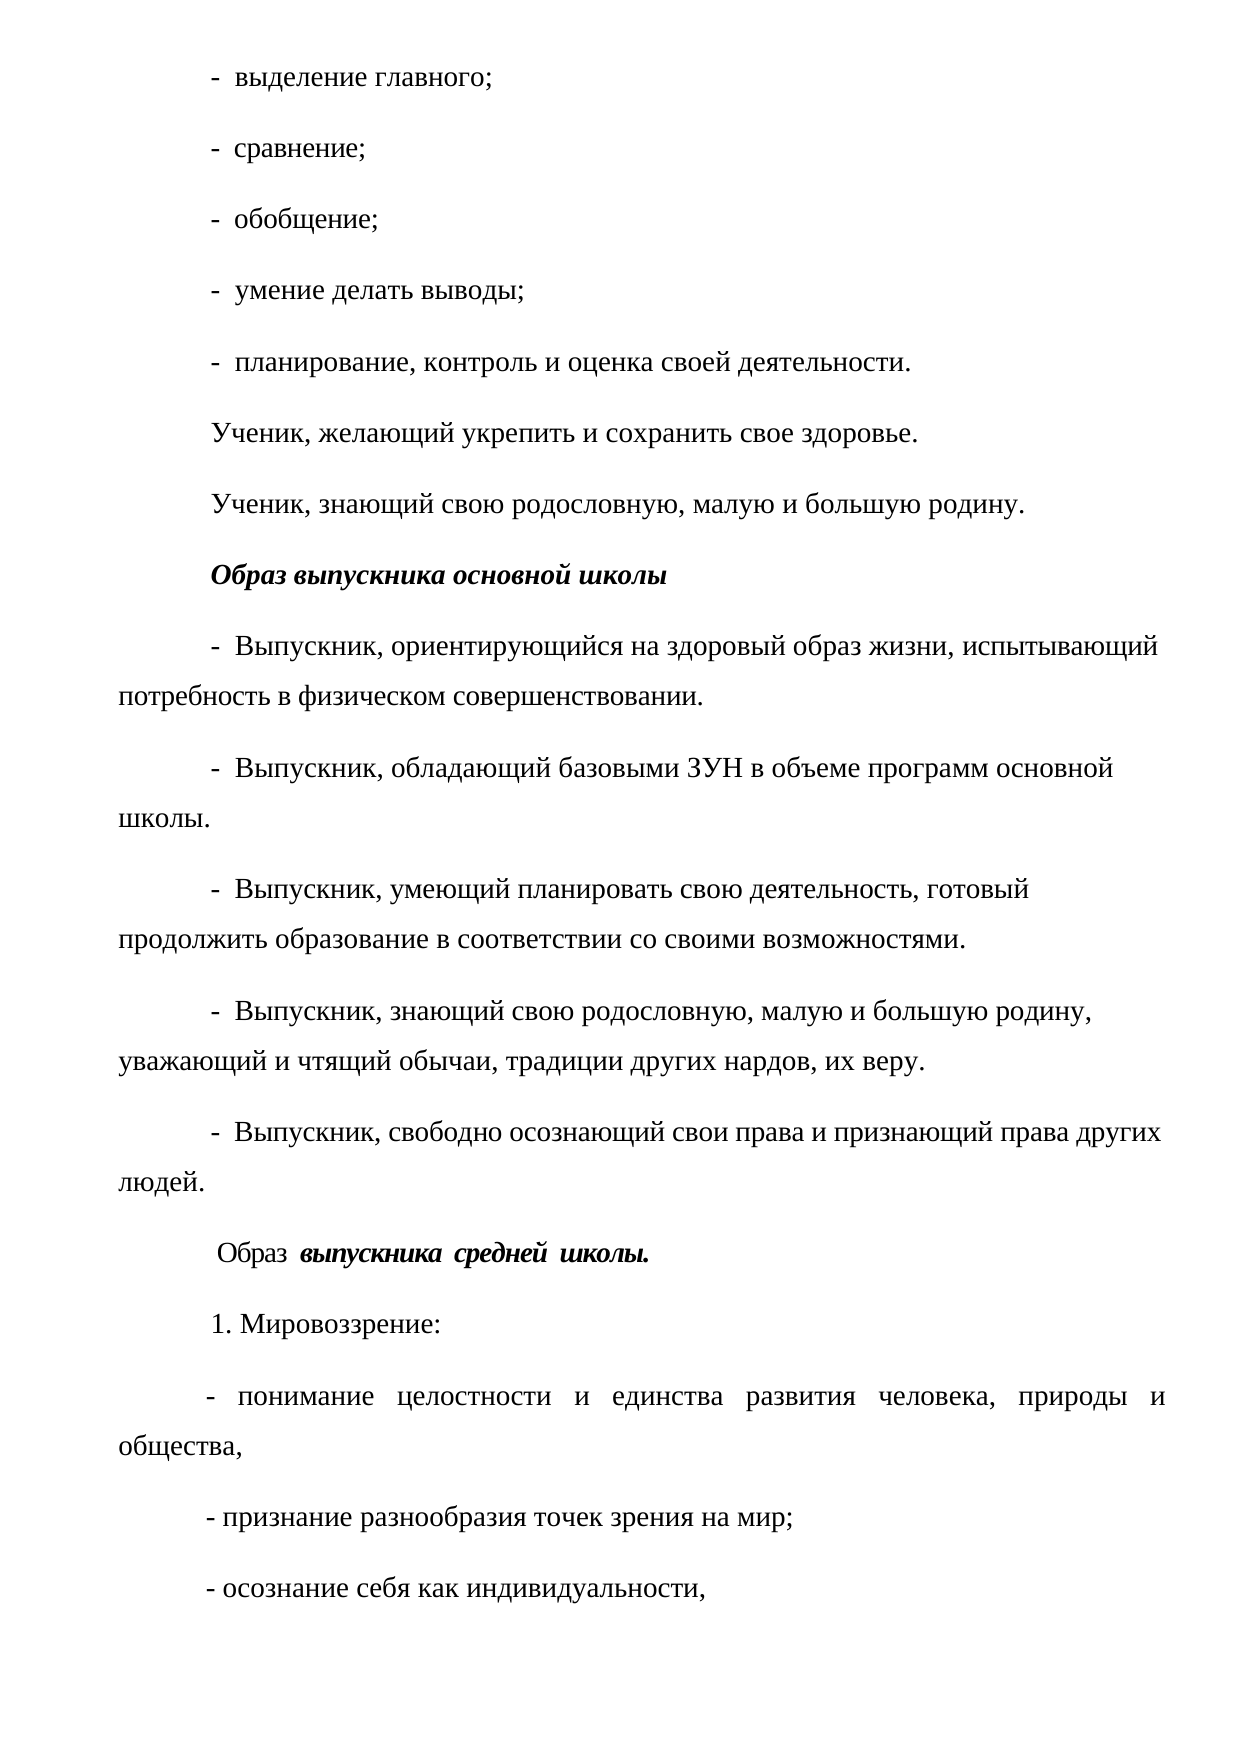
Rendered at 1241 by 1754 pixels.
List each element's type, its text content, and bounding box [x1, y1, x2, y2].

text Ученик, знающий свою родословную, малую и большую родину. [118, 486, 1167, 519]
text - умение делать выводы; [118, 272, 1167, 306]
text 1. Мировоззрение: [118, 1307, 1167, 1340]
text Ученик, желающий укрепить и сохранить свое здоровье. [118, 415, 1167, 448]
text - Выпускник, умеющий планировать свою деятельность, готовый продолжить образование в соответствии со своими возможностями. [118, 871, 1167, 955]
text - Выпускник, обладающий базовыми ЗУН в объеме программ основной школы. [118, 750, 1167, 833]
text - признание разнообразия точек зрения на мир; [118, 1499, 1167, 1533]
text Образ выпускника основной школы [118, 557, 1167, 591]
text - Выпускник, свободно осознающий свои права и признающий права других людей. [118, 1114, 1167, 1198]
text - Выпускник, ориентирующийся на здоровый образ жизни, испытывающий потребность в физическом совершенствовании. [118, 628, 1167, 712]
text - планирование, контроль и оценка своей деятельности. [118, 344, 1167, 377]
text - Выпускник, знающий свою родословную, малую и большую родину, уважающий и чтящий обычаи, традиции других нардов, их веру. [118, 993, 1167, 1076]
text Образ выпускника средней школы. [118, 1236, 1167, 1269]
text - выделение главного; [118, 59, 1167, 93]
text - сравнение; [118, 130, 1167, 164]
text - обобщение; [118, 201, 1167, 235]
text - понимание целостности и единства развития человека, природы и общества, [118, 1378, 1167, 1462]
text - осознание себя как индивидуальности, [118, 1570, 1167, 1604]
